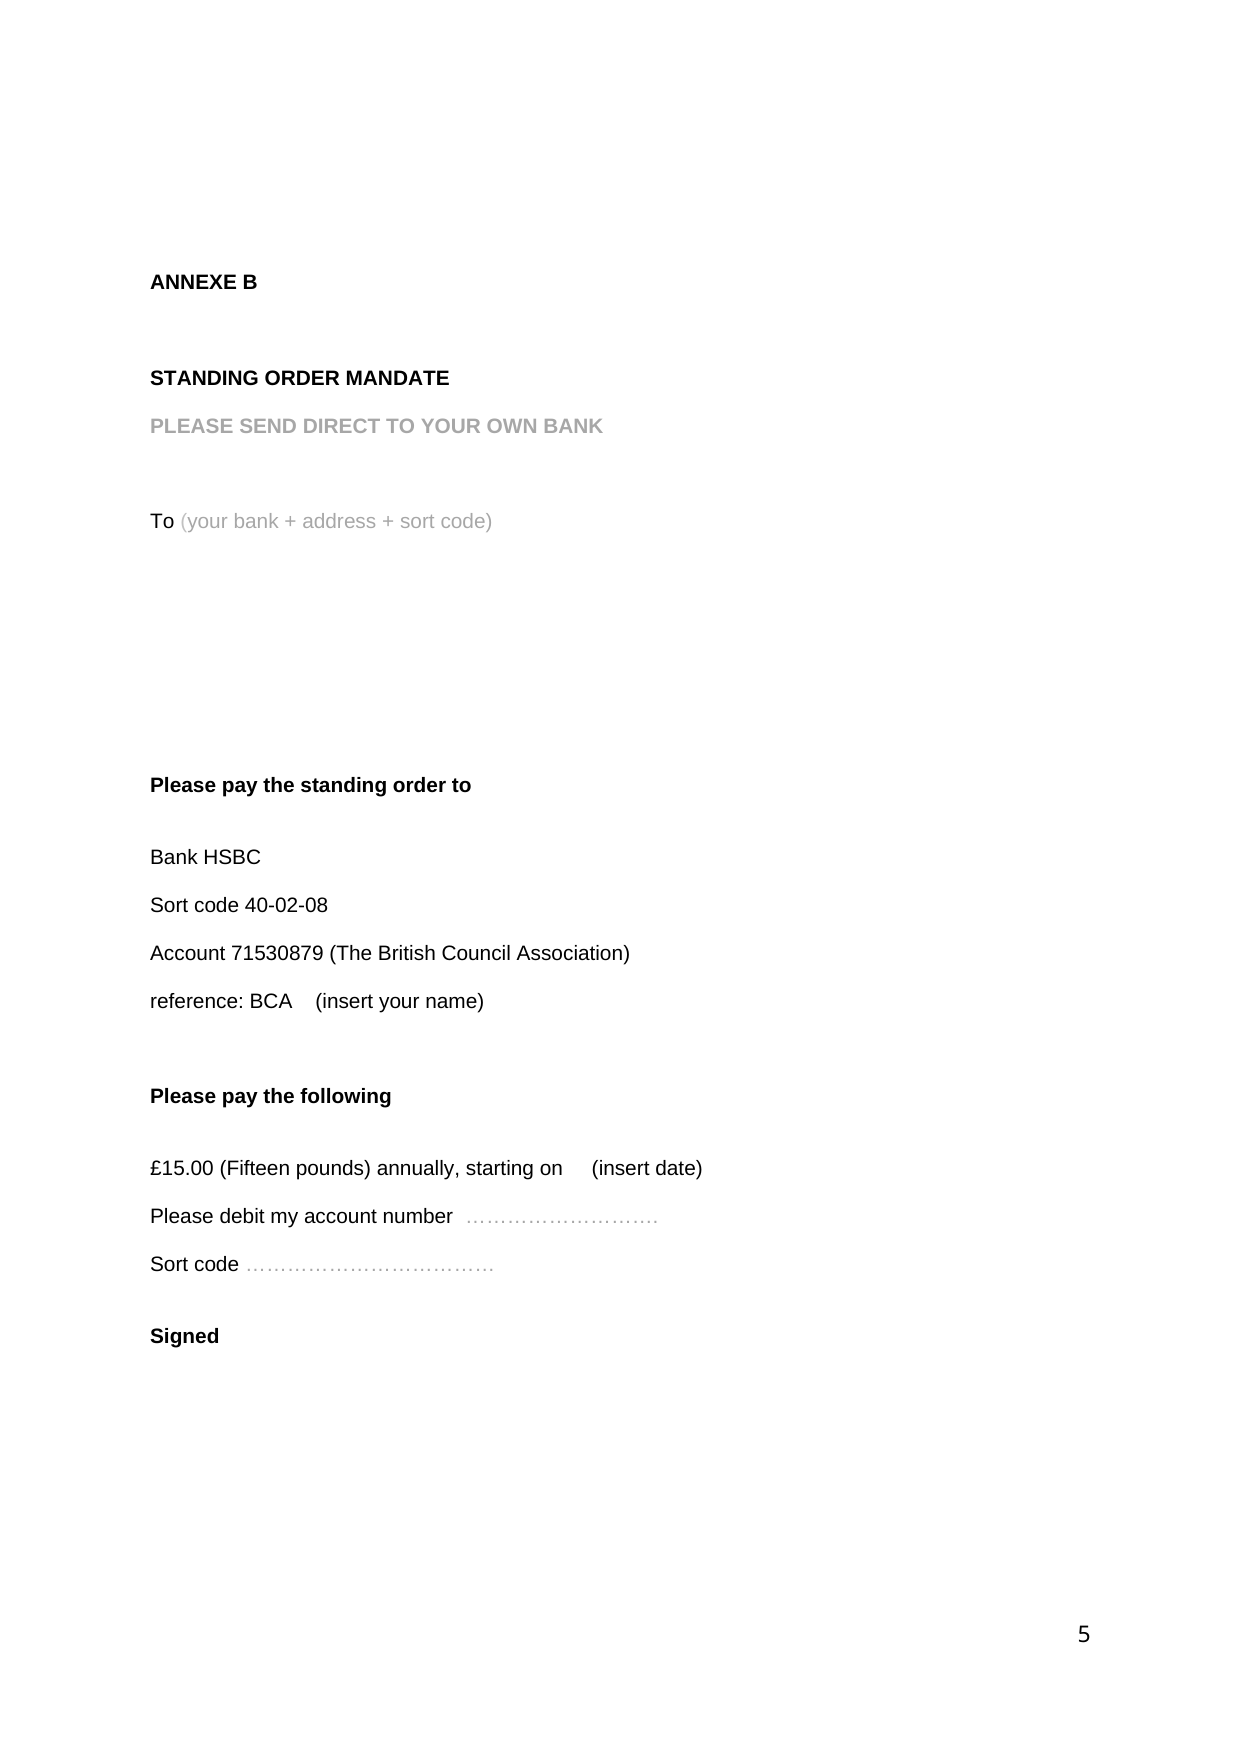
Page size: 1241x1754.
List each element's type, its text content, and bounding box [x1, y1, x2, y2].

text PLEASE SEND DIRECT TO YOUR OWN BANK [150, 413, 1090, 437]
text STANDING ORDER MANDATE [150, 366, 1090, 389]
text reference: BCA (insert your name) [150, 988, 1090, 1012]
text ANNEXE B [150, 270, 1090, 294]
text Account 71530879 (The British Council Association) [150, 941, 1090, 964]
text Sort code ……………………………… [150, 1252, 1090, 1276]
text Please pay the standing order to [150, 773, 1090, 797]
text Please debit my account number ………………………. [150, 1204, 1090, 1228]
text Please pay the following [150, 1084, 1090, 1108]
text Bank HSBC [150, 845, 1090, 869]
text £15.00 (Fifteen pounds) annually, starting on (insert date) [150, 1156, 1090, 1180]
text Sort code 40-02-08 [150, 893, 1090, 917]
text To (your bank + address + sort code) [150, 509, 1090, 533]
text Signed [150, 1324, 1090, 1348]
